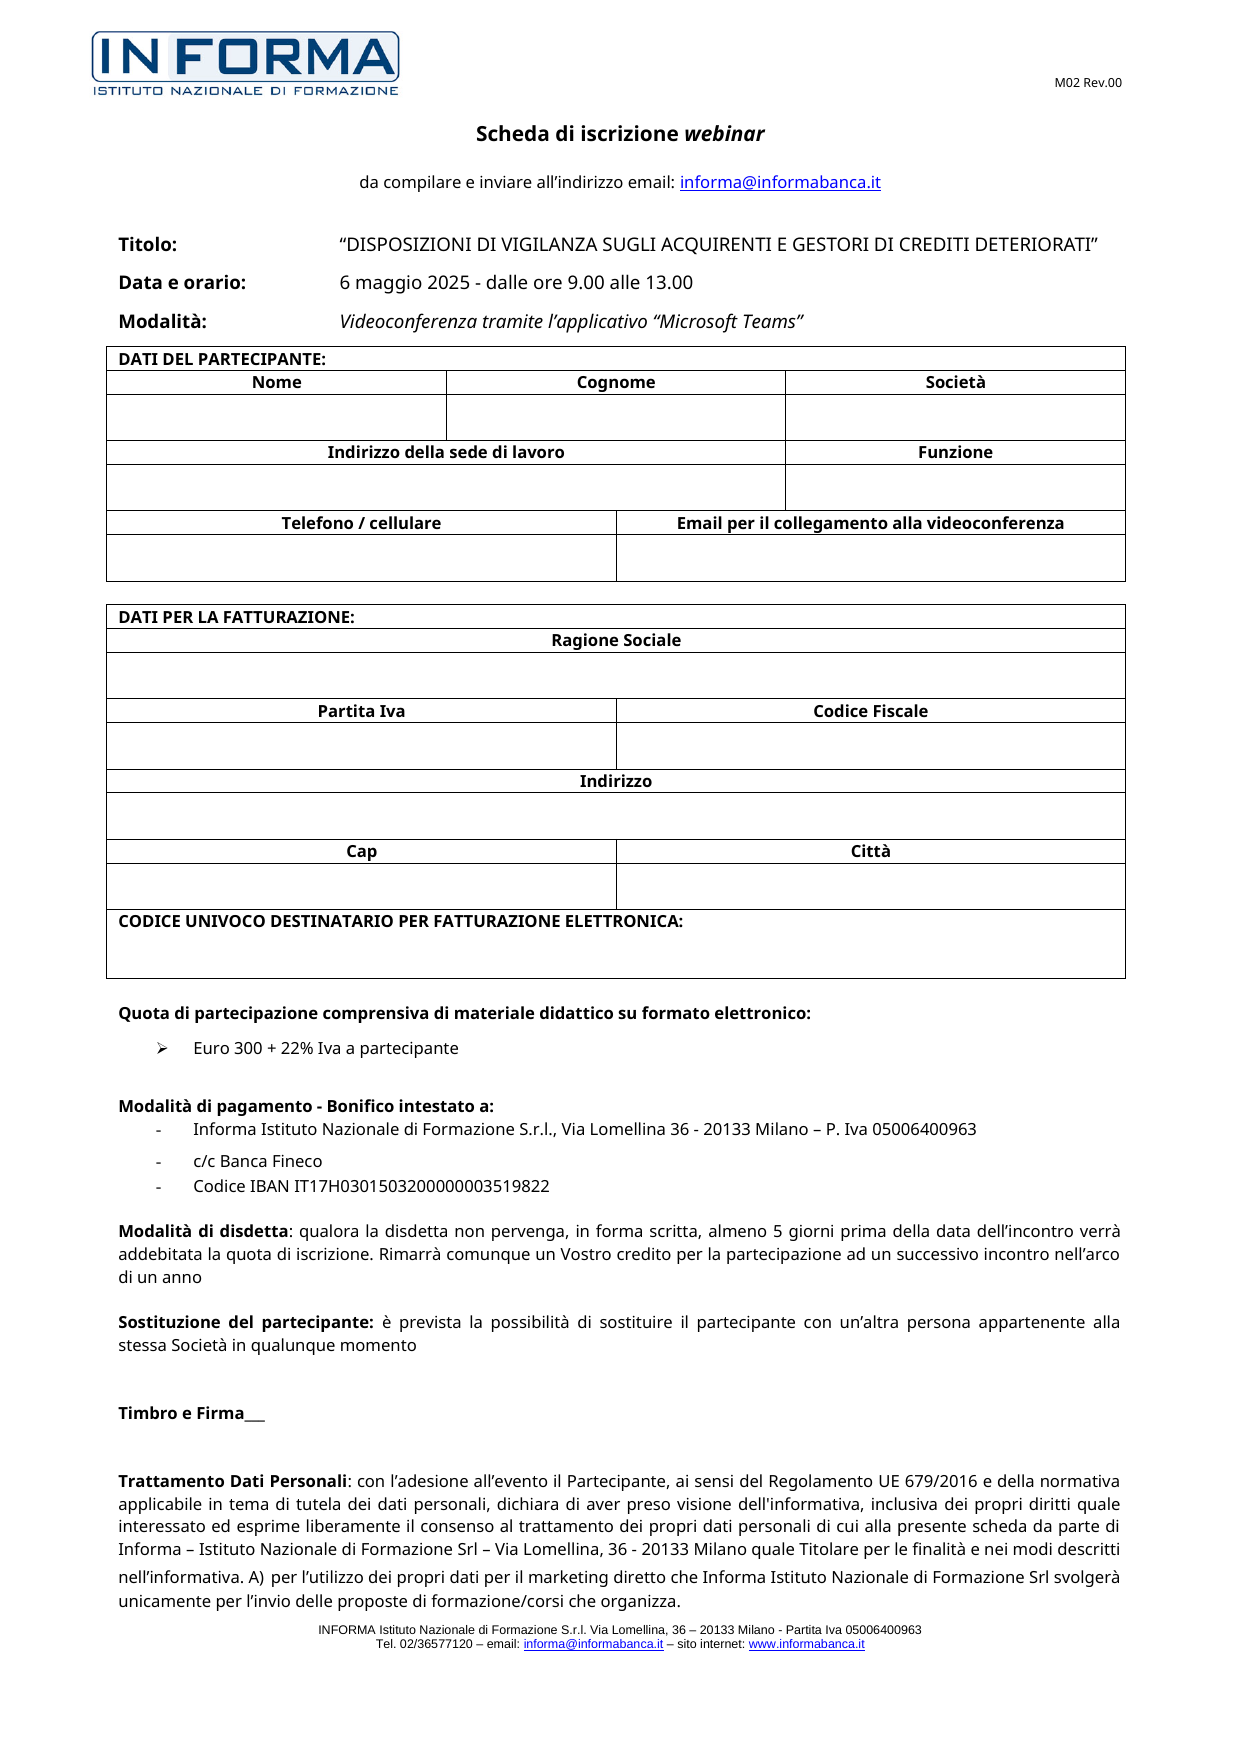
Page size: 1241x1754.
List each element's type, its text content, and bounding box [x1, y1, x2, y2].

list Euro 300 + 22% Iva a partecipante [156, 1037, 1122, 1060]
table_header DATI DEL PARTECIPANTE: [107, 347, 1125, 370]
text Titolo: “DISPOSIZIONI DI VIGILANZA SUGLI ACQUIRENTI E GESTORI DI CREDITI DETERIORATI” [118, 231, 1122, 257]
text Sostituzione del partecipante: è prevista la possibilità di sostituire il partecipante con un’altra persona appartenente alla stessa Società in qualunque momento [118, 1311, 1122, 1356]
table_cell [107, 793, 1125, 839]
text da compilare e inviare all’indirizzo email: informa@informabanca.it [118, 171, 1122, 193]
table_cell [107, 723, 616, 768]
table_cell [447, 395, 785, 440]
table_cell Nome [107, 371, 446, 394]
table_cell Email per il collegamento alla videoconferenza [617, 511, 1125, 534]
table_cell Telefono / cellulare [107, 511, 616, 534]
text Quota di partecipazione comprensiva di materiale didattico su formato elettronico: [118, 1002, 1122, 1024]
table_cell [107, 465, 785, 510]
table_cell [617, 864, 1125, 909]
table_cell [617, 535, 1125, 581]
text Timbro e Firma___ [118, 1401, 1122, 1424]
picture [83, 25, 408, 100]
table_cell [107, 395, 446, 440]
table_cell Ragione Sociale [107, 629, 1125, 652]
text Modalità: Videoconferenza tramite l’applicativo “Microsoft Teams” [118, 308, 1122, 333]
table_cell Funzione [786, 441, 1125, 464]
table_cell Cap [107, 840, 616, 862]
text Modalità di pagamento - Bonifico intestato a: [118, 1095, 1122, 1118]
list Informa Istituto Nazionale di Formazione S.r.l., Via Lomellina 36 - 20133 Milano – P. Iva 05006400963 [156, 1118, 1122, 1140]
table_cell Indirizzo [107, 770, 1125, 792]
table_cell [107, 653, 1125, 698]
table_cell [107, 864, 616, 909]
text Data e orario: 6 maggio 2025 - dalle ore 9.00 alle 13.00 [118, 270, 1122, 295]
table_cell Partita Iva [107, 699, 616, 722]
table_cell Città [617, 840, 1125, 862]
table_cell Cognome [447, 371, 785, 394]
table_cell CODICE UNIVOCO DESTINATARIO PER FATTURAZIONE ELETTRONICA: [107, 910, 1125, 978]
list c/c Banca Fineco [156, 1140, 1122, 1174]
table_cell [107, 535, 616, 581]
text Modalità di disdetta: qualora la disdetta non pervenga, in forma scritta, almeno 5 giorni prima della data dell’incontro verrà addebitata la quota di iscrizione. Rimarrà comunque un Vostro credito per la partecipazione ad un successivo incontro nell’arco di un anno [118, 1220, 1122, 1288]
table_cell Società [786, 371, 1125, 394]
text Trattamento Dati Personali: con l’adesione all’evento il Partecipante, ai sensi del Regolamento UE 679/2016 e della normativa applicabile in tema di tutela dei dati personali, dichiara di aver preso visione dell'informativa, inclusiva dei propri diritti quale interessato ed esprime liberamente il consenso al trattamento dei propri dati personali di cui alla presente scheda da parte di Informa – Istituto Nazionale di Formazione Srl – Via Lomellina, 36 - 20133 Milano quale Titolare per le finalità e nei modi descritti nell’informativa. A) per l’utilizzo dei propri dati per il marketing diretto che Informa Istituto Nazionale di Formazione Srl svolgerà unicamente per l’invio delle proposte di formazione/corsi che organizza. [118, 1469, 1122, 1612]
table_cell [617, 723, 1125, 768]
list Codice IBAN IT17H0301503200000003519822 [156, 1174, 1122, 1197]
table_cell Indirizzo della sede di lavoro [107, 441, 785, 464]
text Scheda di iscrizione webinar [118, 119, 1122, 148]
table_cell Codice Fiscale [617, 699, 1125, 722]
table_cell [786, 465, 1125, 510]
table_header DATI PER LA FATTURAZIONE: [107, 605, 1125, 628]
table_cell [786, 395, 1125, 440]
